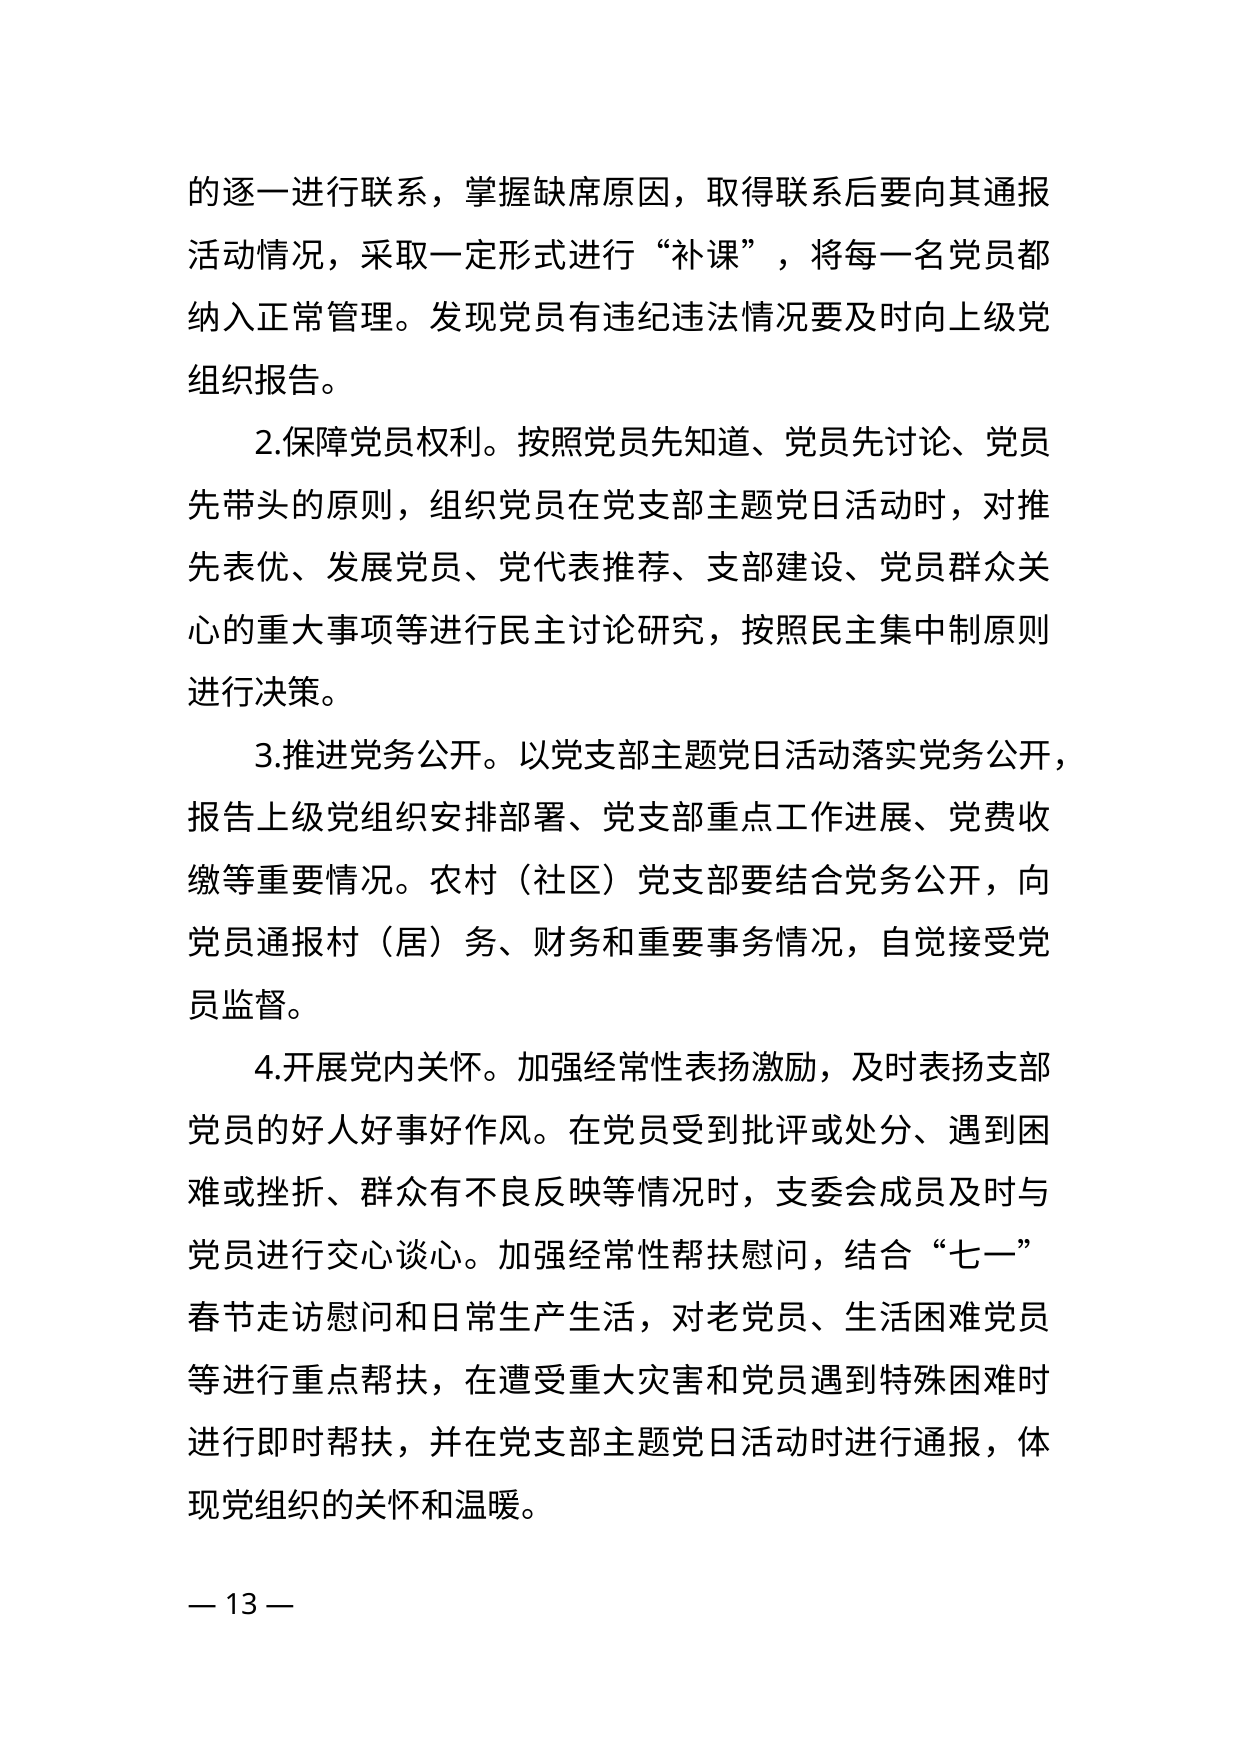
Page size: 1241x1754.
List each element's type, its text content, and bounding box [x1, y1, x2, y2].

text 3.推进党务公开。以党支部主题党日活动落实党务公开，报告上级党组织安排部署、党支部重点工作进展、党费收缴等重要情况。农村（社区）党支部要结合党务公开，向党员通报村（居）务、财务和重要事务情况，自觉接受党员监督。 [187, 717, 1053, 1029]
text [187, 154, 1053, 404]
text 2.保障党员权利。按照党员先知道、党员先讨论、党员先带头的原则，组织党员在党支部主题党日活动时，对推先表优、发展党员、党代表推荐、支部建设、党员群众关心的重大事项等进行民主讨论研究，按照民主集中制原则进行决策。 [187, 404, 1053, 717]
text 4.开展党内关怀。加强经常性表扬激励，及时表扬支部党员的好人好事好作风。在党员受到批评或处分、遇到困难或挫折、群众有不良反映等情况时，支委会成员及时与党员进行交心谈心。加强经常性帮扶慰问，结合“七一”、春节走访慰问和日常生产生活，对老党员、生活困难党员等进行重点帮扶，在遭受重大灾害和党员遇到特殊困难时，进行即时帮扶，并在党支部主题党日活动时进行通报，体现党组织的关怀和温暖。 [187, 1029, 1053, 1529]
